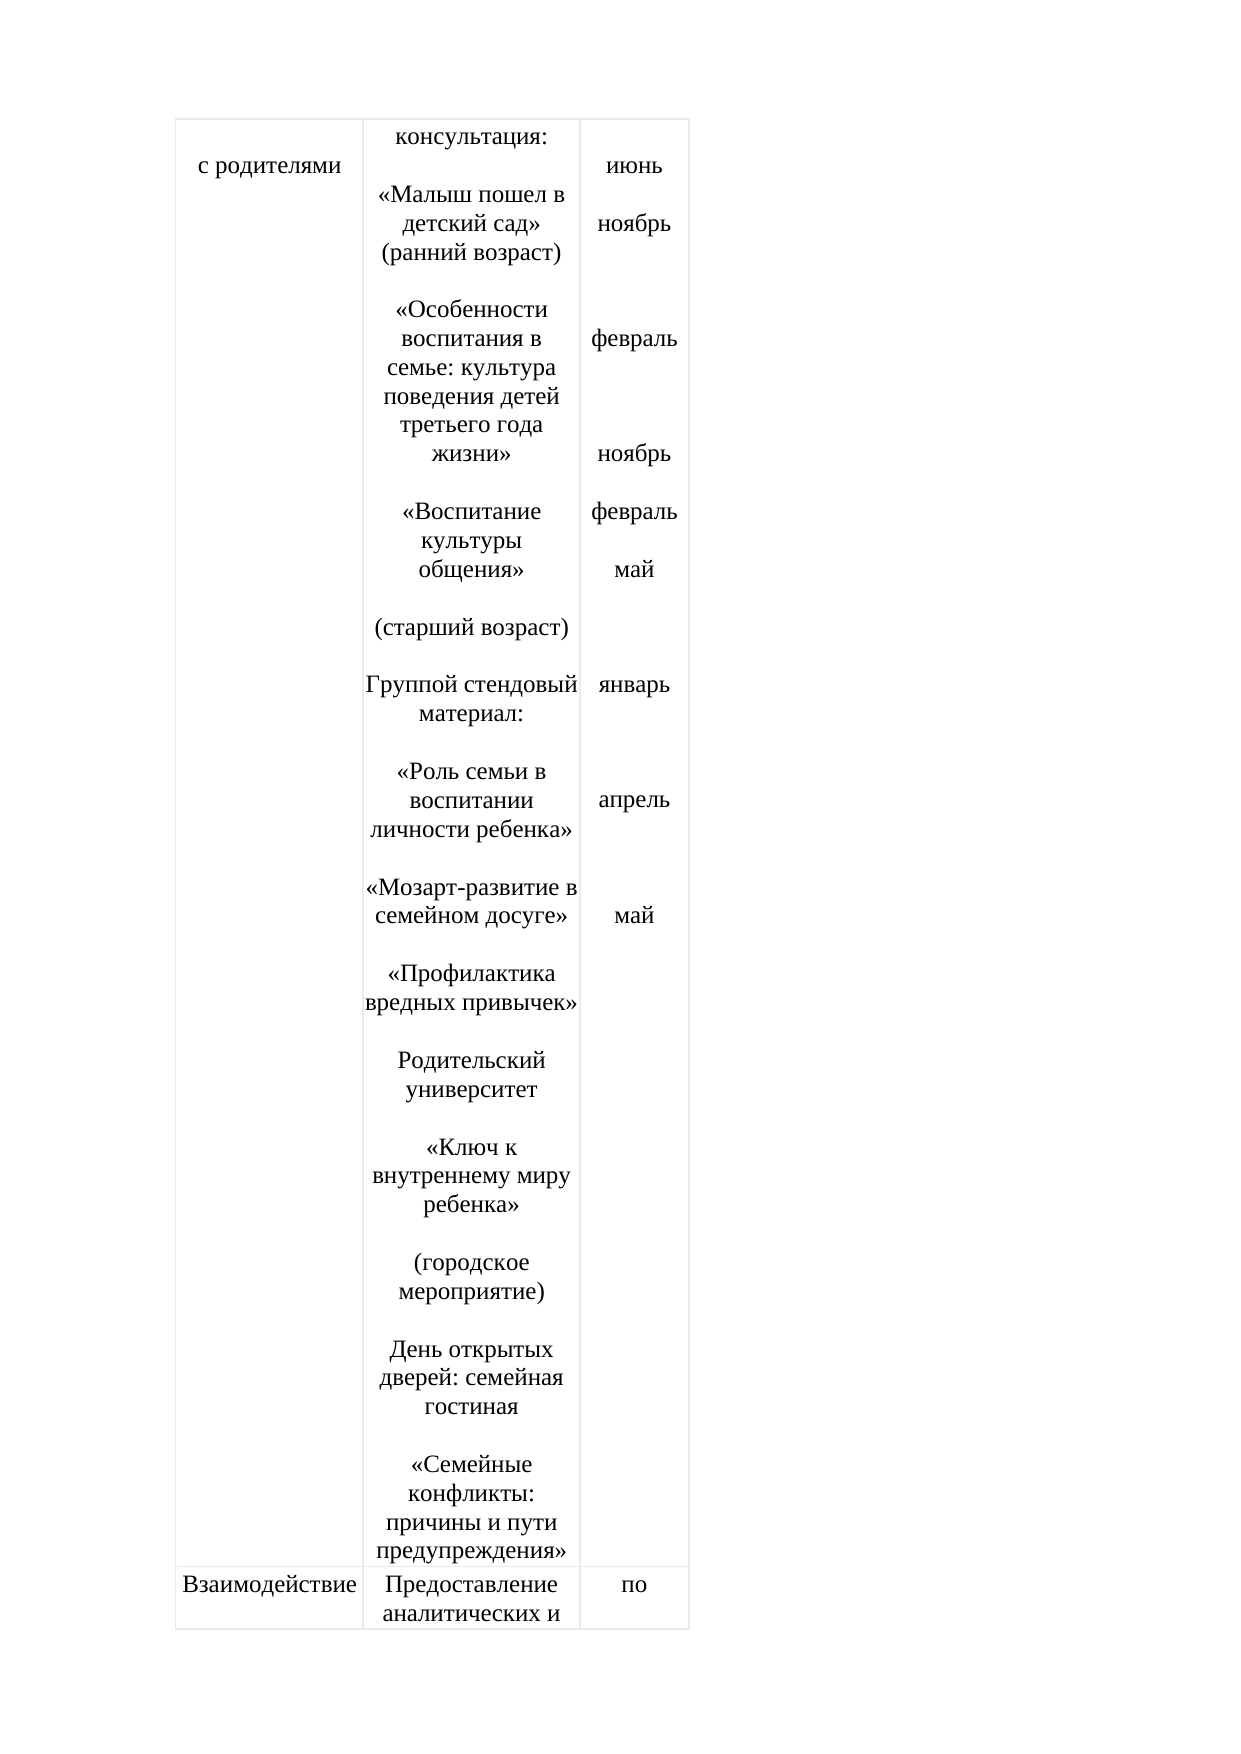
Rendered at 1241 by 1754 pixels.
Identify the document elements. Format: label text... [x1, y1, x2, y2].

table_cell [364, 1567, 579, 1628]
table_cell Работа с родителями [176, 120, 362, 1566]
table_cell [364, 120, 579, 1566]
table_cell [176, 1567, 362, 1628]
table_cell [581, 120, 688, 1566]
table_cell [581, 1567, 688, 1628]
